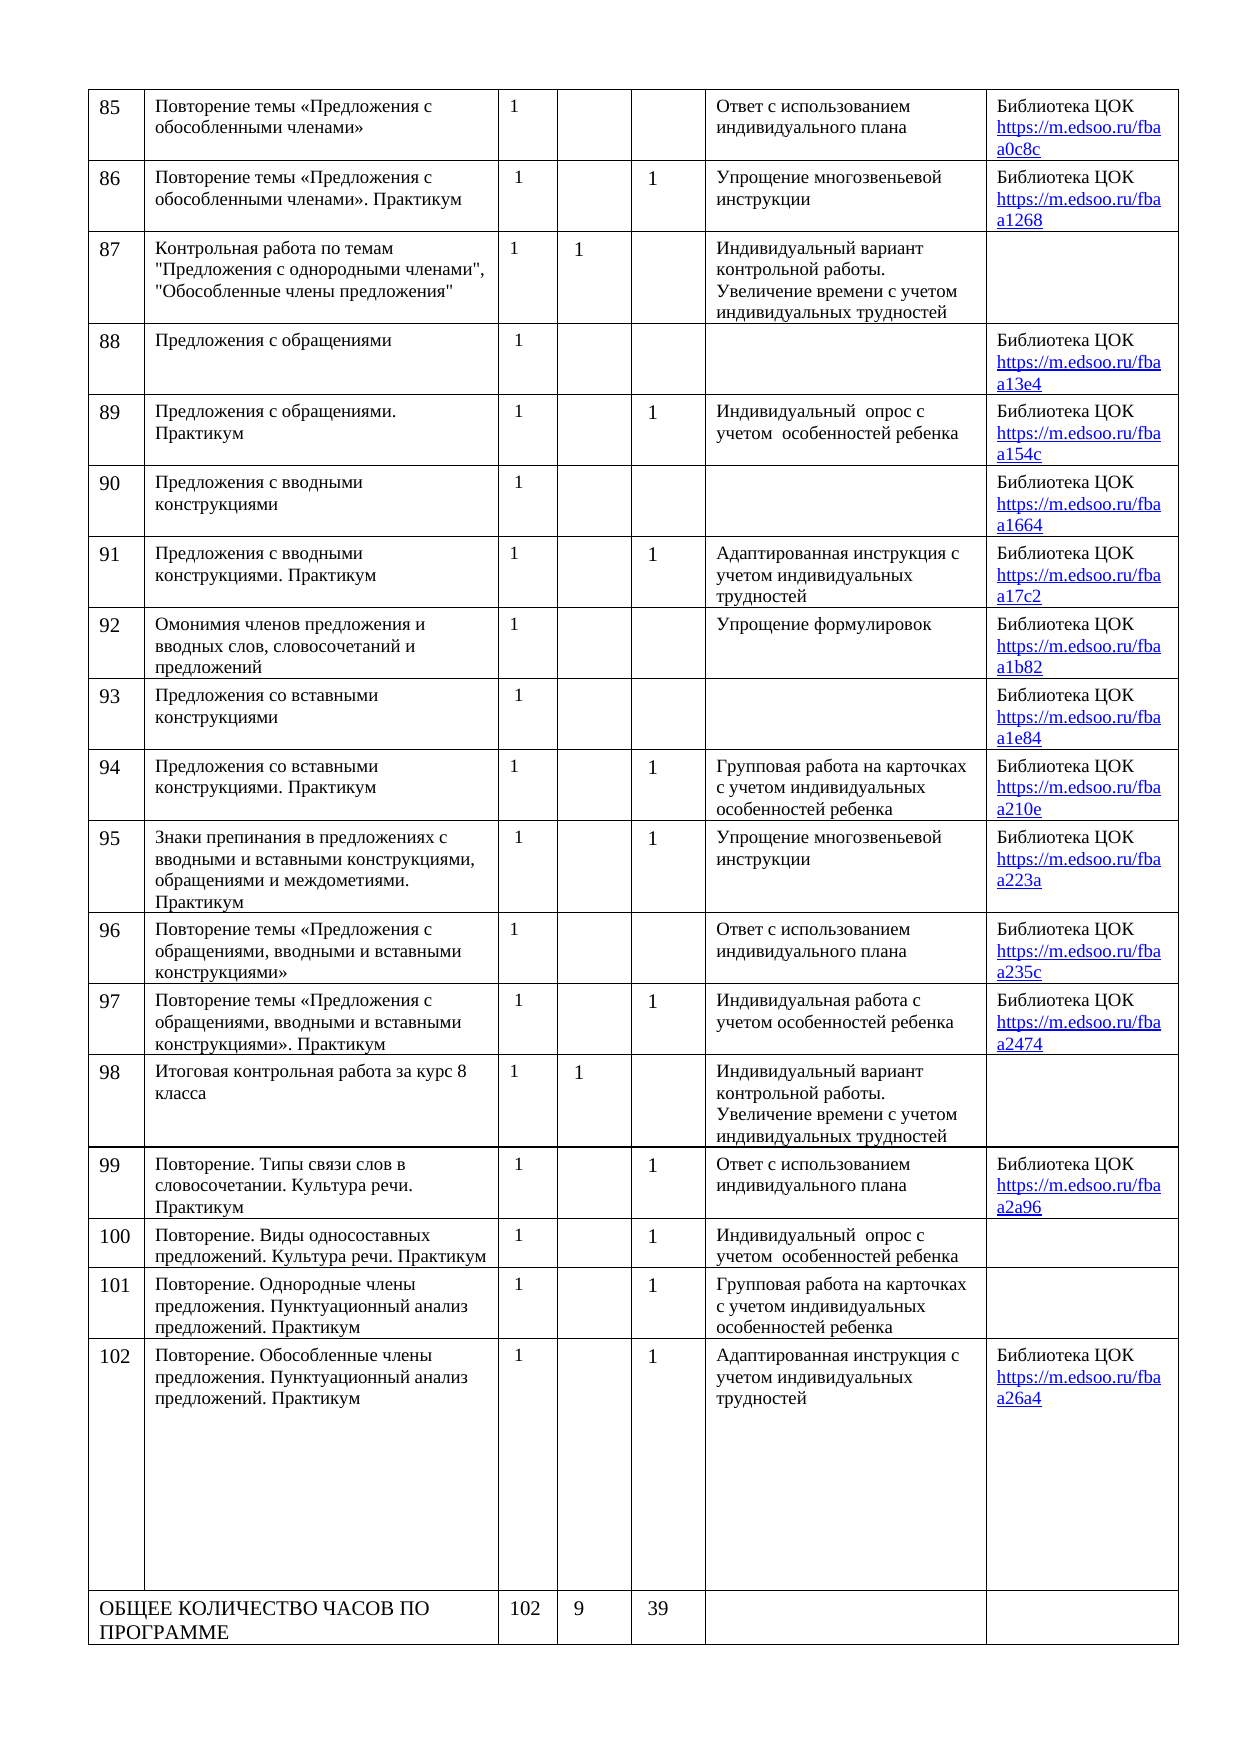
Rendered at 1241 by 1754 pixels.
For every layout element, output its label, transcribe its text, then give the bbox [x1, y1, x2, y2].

table_cell 100 [89, 1219, 144, 1267]
table_cell Предложения с вводными конструкциями. Практикум [145, 537, 498, 607]
table_cell Библиотека ЦОК https://m.edsoo.ru/fbaa26a4 [987, 1339, 1178, 1590]
table_cell [987, 1055, 1178, 1146]
table_cell Библиотека ЦОК https://m.edsoo.ru/fbaa223a [987, 821, 1178, 912]
table_cell [987, 1219, 1178, 1267]
table_cell 1 [632, 1268, 705, 1338]
table_cell 92 [89, 608, 144, 678]
table_cell Предложения с обращениями. Практикум [145, 395, 498, 465]
table_cell [706, 679, 986, 749]
table_cell Библиотека ЦОК https://m.edsoo.ru/fbaa210e [987, 750, 1178, 819]
table_cell Итоговая контрольная работа за курс 8 класса [145, 1055, 498, 1146]
table_cell 1 [499, 232, 557, 323]
table_cell Библиотека ЦОК https://m.edsoo.ru/fbaa1664 [987, 466, 1178, 536]
table_cell [706, 466, 986, 536]
table_cell 1 [499, 1339, 557, 1590]
table_cell Упрощение многозвеньевой инструкции [706, 821, 986, 912]
table_cell Ответ с использованием индивидуального плана [706, 913, 986, 983]
table_cell 86 [89, 161, 144, 231]
table_cell 99 [89, 1148, 144, 1217]
table_cell Ответ с использованием индивидуального плана [706, 90, 986, 159]
table_cell [558, 1339, 631, 1590]
table_cell 1 [499, 324, 557, 394]
table_cell Библиотека ЦОК https://m.edsoo.ru/fbaa1268 [987, 161, 1178, 231]
table_cell 91 [89, 537, 144, 607]
table_cell [558, 466, 631, 536]
table_cell 39 [632, 1591, 705, 1644]
table_cell 1 [499, 537, 557, 607]
table_cell 1 [632, 537, 705, 607]
table_cell 1 [632, 1219, 705, 1267]
table_cell Индивидуальный вариант контрольной работы. Увеличение времени с учетом индивидуальных трудностей [706, 232, 986, 323]
table_cell [558, 984, 631, 1054]
table_cell [558, 608, 631, 678]
table_cell Ответ с использованием индивидуального плана [706, 1148, 986, 1217]
table_cell [632, 1055, 705, 1146]
table_cell [632, 913, 705, 983]
table_cell Библиотека ЦОК https://m.edsoo.ru/fbaa2a96 [987, 1148, 1178, 1217]
table_cell Индивидуальный опрос с учетом особенностей ребенка [706, 1219, 986, 1267]
table_cell Библиотека ЦОК https://m.edsoo.ru/fbaa17c2 [987, 537, 1178, 607]
table_cell [558, 1268, 631, 1338]
table_cell 1 [499, 821, 557, 912]
table_cell [558, 537, 631, 607]
table_cell 1 [499, 608, 557, 678]
table_cell Повторение. Однородные члены предложения. Пунктуационный анализ предложений. Практикум [145, 1268, 498, 1338]
table_cell [632, 608, 705, 678]
table_cell Адаптированная инструкция с учетом индивидуальных трудностей [706, 537, 986, 607]
table_cell Повторение. Обособленные члены предложения. Пунктуационный анализ предложений. Практикум [145, 1339, 498, 1590]
table_cell 1 [632, 395, 705, 465]
table_cell 9 [558, 1591, 631, 1644]
table_cell Групповая работа на карточках с учетом индивидуальных особенностей ребенка [706, 1268, 986, 1338]
table_cell Библиотека ЦОК https://m.edsoo.ru/fbaa154c [987, 395, 1178, 465]
table_cell 1 [499, 913, 557, 983]
table_cell Индивидуальный опрос с учетом особенностей ребенка [706, 395, 986, 465]
table_cell 1 [499, 161, 557, 231]
table_cell Повторение темы «Предложения с обращениями, вводными и вставными конструкциями». Практикум [145, 984, 498, 1054]
table_cell [632, 232, 705, 323]
table_cell 1 [558, 232, 631, 323]
table_cell Упрощение формулировок [706, 608, 986, 678]
table_cell Повторение. Типы связи слов в словосочетании. Культура речи. Практикум [145, 1148, 498, 1217]
table_cell Повторение темы «Предложения с обращениями, вводными и вставными конструкциями» [145, 913, 498, 983]
table_cell [987, 1268, 1178, 1338]
table_cell 1 [499, 1148, 557, 1217]
table_cell 1 [632, 1148, 705, 1217]
table_cell 98 [89, 1055, 144, 1146]
table_cell 1 [558, 1055, 631, 1146]
table_cell 1 [632, 821, 705, 912]
table_cell 88 [89, 324, 144, 394]
table_cell 96 [89, 913, 144, 983]
table_cell 1 [499, 466, 557, 536]
table_cell [558, 1148, 631, 1217]
table_cell 102 [89, 1339, 144, 1590]
table_cell Библиотека ЦОК https://m.edsoo.ru/fbaa1e84 [987, 679, 1178, 749]
table_cell [987, 232, 1178, 323]
table_cell [558, 750, 631, 819]
table_cell ОБЩЕЕ КОЛИЧЕСТВО ЧАСОВ ПО ПРОГРАММЕ [89, 1591, 498, 1644]
table_cell [706, 324, 986, 394]
table_cell Предложения со вставными конструкциями. Практикум [145, 750, 498, 819]
table_cell 1 [499, 750, 557, 819]
table_cell Предложения с обращениями [145, 324, 498, 394]
table_cell 1 [499, 1219, 557, 1267]
table_cell Библиотека ЦОК https://m.edsoo.ru/fbaa2474 [987, 984, 1178, 1054]
table_cell [558, 1219, 631, 1267]
table_cell [558, 821, 631, 912]
table_cell [632, 324, 705, 394]
table_cell 102 [499, 1591, 557, 1644]
table_cell 1 [632, 984, 705, 1054]
table_cell Групповая работа на карточках с учетом индивидуальных особенностей ребенка [706, 750, 986, 819]
table_cell Библиотека ЦОК https://m.edsoo.ru/fbaa1b82 [987, 608, 1178, 678]
table_cell 85 [89, 90, 144, 159]
table_cell [632, 679, 705, 749]
table_cell 1 [632, 750, 705, 819]
table_cell [558, 395, 631, 465]
table_cell 1 [499, 395, 557, 465]
table_cell 1 [499, 984, 557, 1054]
table_cell Адаптированная инструкция с учетом индивидуальных трудностей [706, 1339, 986, 1590]
table_cell Повторение темы «Предложения с обособленными членами» [145, 90, 498, 159]
table_cell Упрощение многозвеньевой инструкции [706, 161, 986, 231]
table_cell [706, 1591, 986, 1644]
table_cell Предложения со вставными конструкциями [145, 679, 498, 749]
table_cell 1 [632, 161, 705, 231]
table_cell Контрольная работа по темам "Предложения с однородными членами", "Обособленные члены предложения" [145, 232, 498, 323]
table_cell [558, 913, 631, 983]
table_cell 95 [89, 821, 144, 912]
table_cell 87 [89, 232, 144, 323]
table_cell 1 [499, 90, 557, 159]
table_cell 90 [89, 466, 144, 536]
table_cell 1 [499, 1268, 557, 1338]
table_cell [558, 324, 631, 394]
table_cell Библиотека ЦОК https://m.edsoo.ru/fbaa0c8c [987, 90, 1178, 159]
table_cell Библиотека ЦОК https://m.edsoo.ru/fbaa13e4 [987, 324, 1178, 394]
table_cell Повторение темы «Предложения с обособленными членами». Практикум [145, 161, 498, 231]
table_cell 89 [89, 395, 144, 465]
table_cell [987, 1591, 1178, 1644]
table_cell [558, 161, 631, 231]
table_cell 1 [499, 679, 557, 749]
table_cell Индивидуальная работа с учетом особенностей ребенка [706, 984, 986, 1054]
table_cell Предложения с вводными конструкциями [145, 466, 498, 536]
table_cell 1 [499, 1055, 557, 1146]
table_cell Знаки препинания в предложениях с вводными и вставными конструкциями, обращениями и междометиями. Практикум [145, 821, 498, 912]
table_cell Повторение. Виды односоставных предложений. Культура речи. Практикум [145, 1219, 498, 1267]
table_cell Омонимия членов предложения и вводных слов, словосочетаний и предложений [145, 608, 498, 678]
table_cell [558, 679, 631, 749]
table_cell 1 [632, 1339, 705, 1590]
table_cell 93 [89, 679, 144, 749]
table_cell Библиотека ЦОК https://m.edsoo.ru/fbaa235c [987, 913, 1178, 983]
table_cell Индивидуальный вариант контрольной работы. Увеличение времени с учетом индивидуальных трудностей [706, 1055, 986, 1146]
table_cell [632, 466, 705, 536]
table_cell 101 [89, 1268, 144, 1338]
table_cell [632, 90, 705, 159]
table_cell 94 [89, 750, 144, 819]
table_cell [558, 90, 631, 159]
table_cell 97 [89, 984, 144, 1054]
